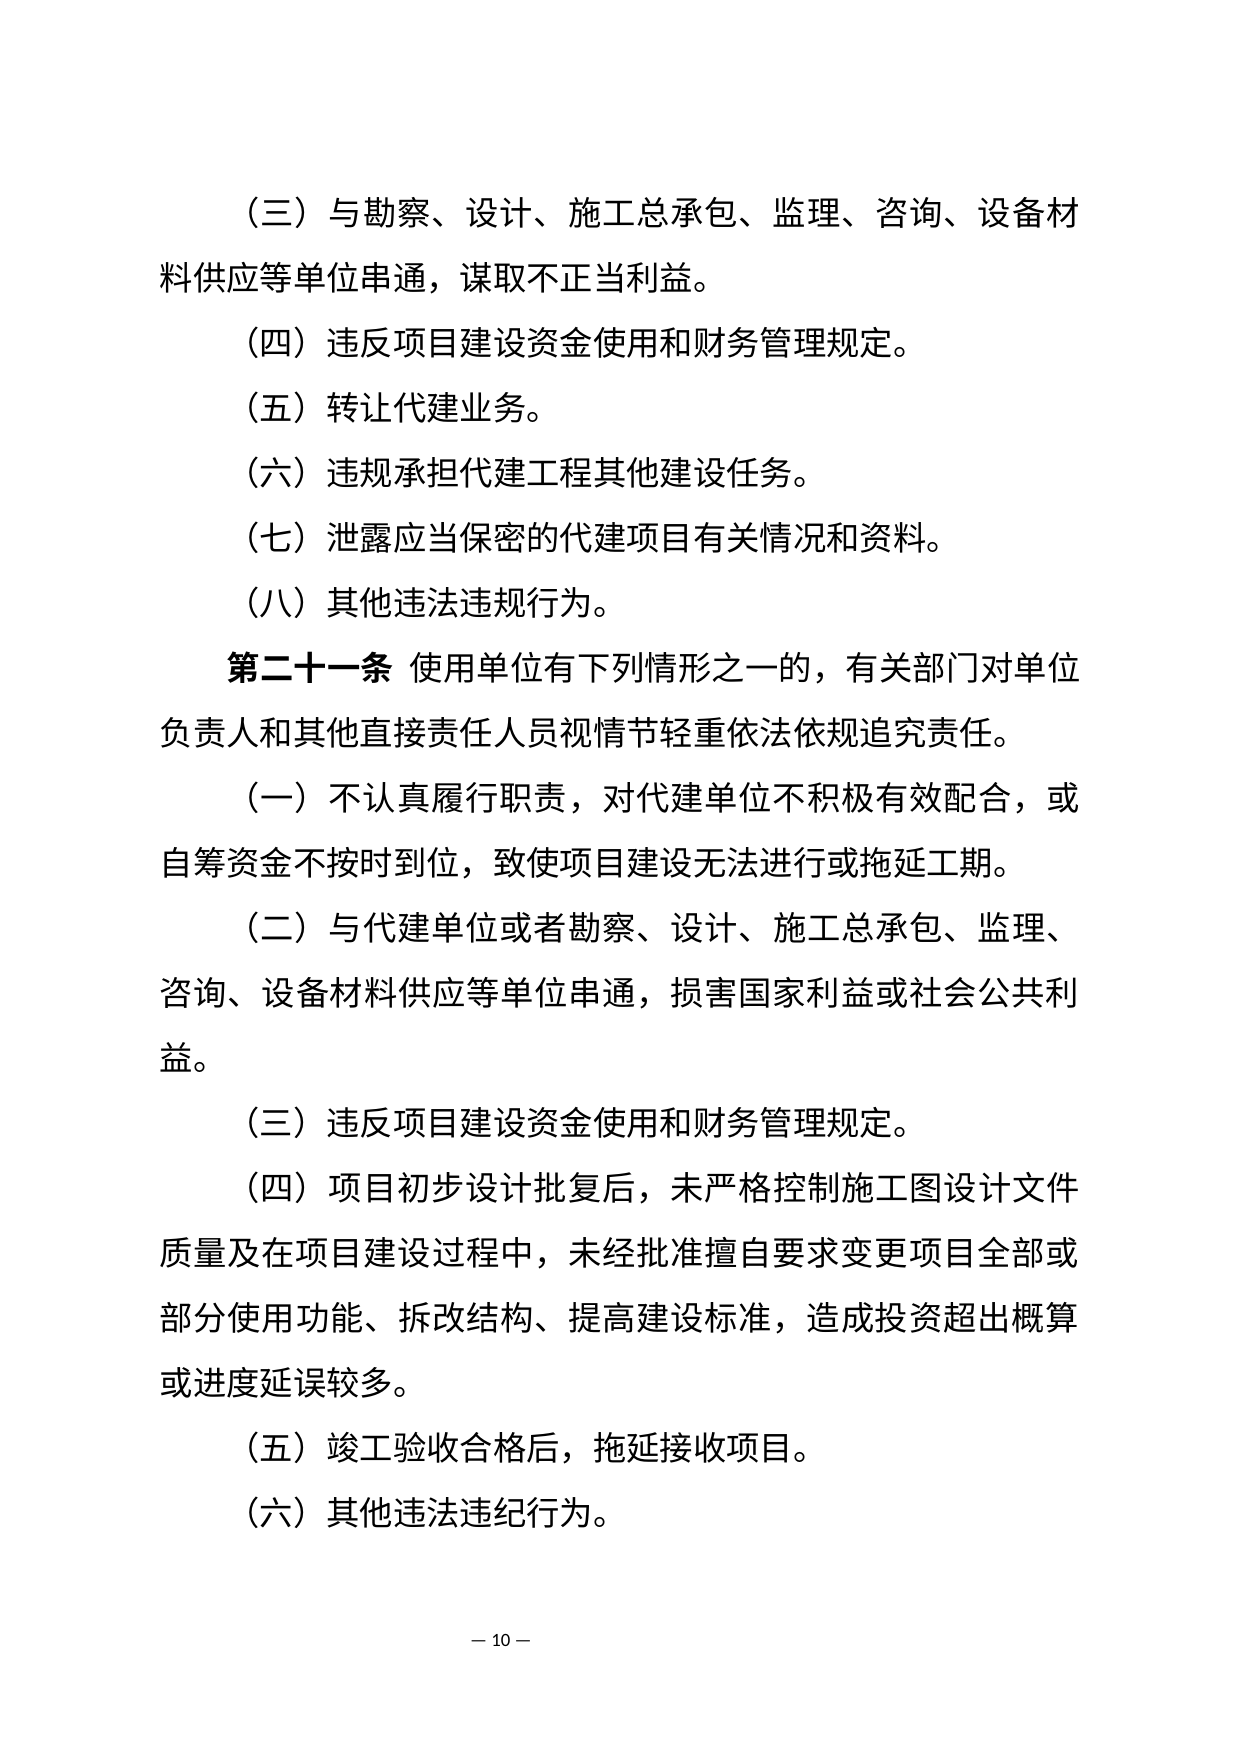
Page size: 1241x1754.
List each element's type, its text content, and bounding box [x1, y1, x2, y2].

text 第二十一条 使用单位有下列情形之一的，有关部门对单位负责人和其他直接责任人员视情节轻重依法依规追究责任。 [159, 633, 1081, 763]
text （六）其他违法违纪行为。 [159, 1478, 1081, 1543]
text （五）竣工验收合格后，拖延接收项目。 [159, 1413, 1081, 1478]
text （三）与勘察、设计、施工总承包、监理、咨询、设备材料供应等单位串通，谋取不正当利益。 [159, 178, 1081, 308]
text （五）转让代建业务。 [159, 373, 1081, 438]
text （四）项目初步设计批复后，未严格控制施工图设计文件质量及在项目建设过程中，未经批准擅自要求变更项目全部或部分使用功能、拆改结构、提高建设标准，造成投资超出概算或进度延误较多。 [159, 1153, 1081, 1413]
text （三）违反项目建设资金使用和财务管理规定。 [159, 1088, 1081, 1153]
text （六）违规承担代建工程其他建设任务。 [159, 438, 1081, 503]
text （八）其他违法违规行为。 [159, 568, 1081, 633]
text （二）与代建单位或者勘察、设计、施工总承包、监理、咨询、设备材料供应等单位串通，损害国家利益或社会公共利益。 [159, 893, 1081, 1088]
text （一）不认真履行职责，对代建单位不积极有效配合，或自筹资金不按时到位，致使项目建设无法进行或拖延工期。 [159, 763, 1081, 893]
text （四）违反项目建设资金使用和财务管理规定。 [159, 308, 1081, 373]
text （七）泄露应当保密的代建项目有关情况和资料。 [159, 503, 1081, 568]
